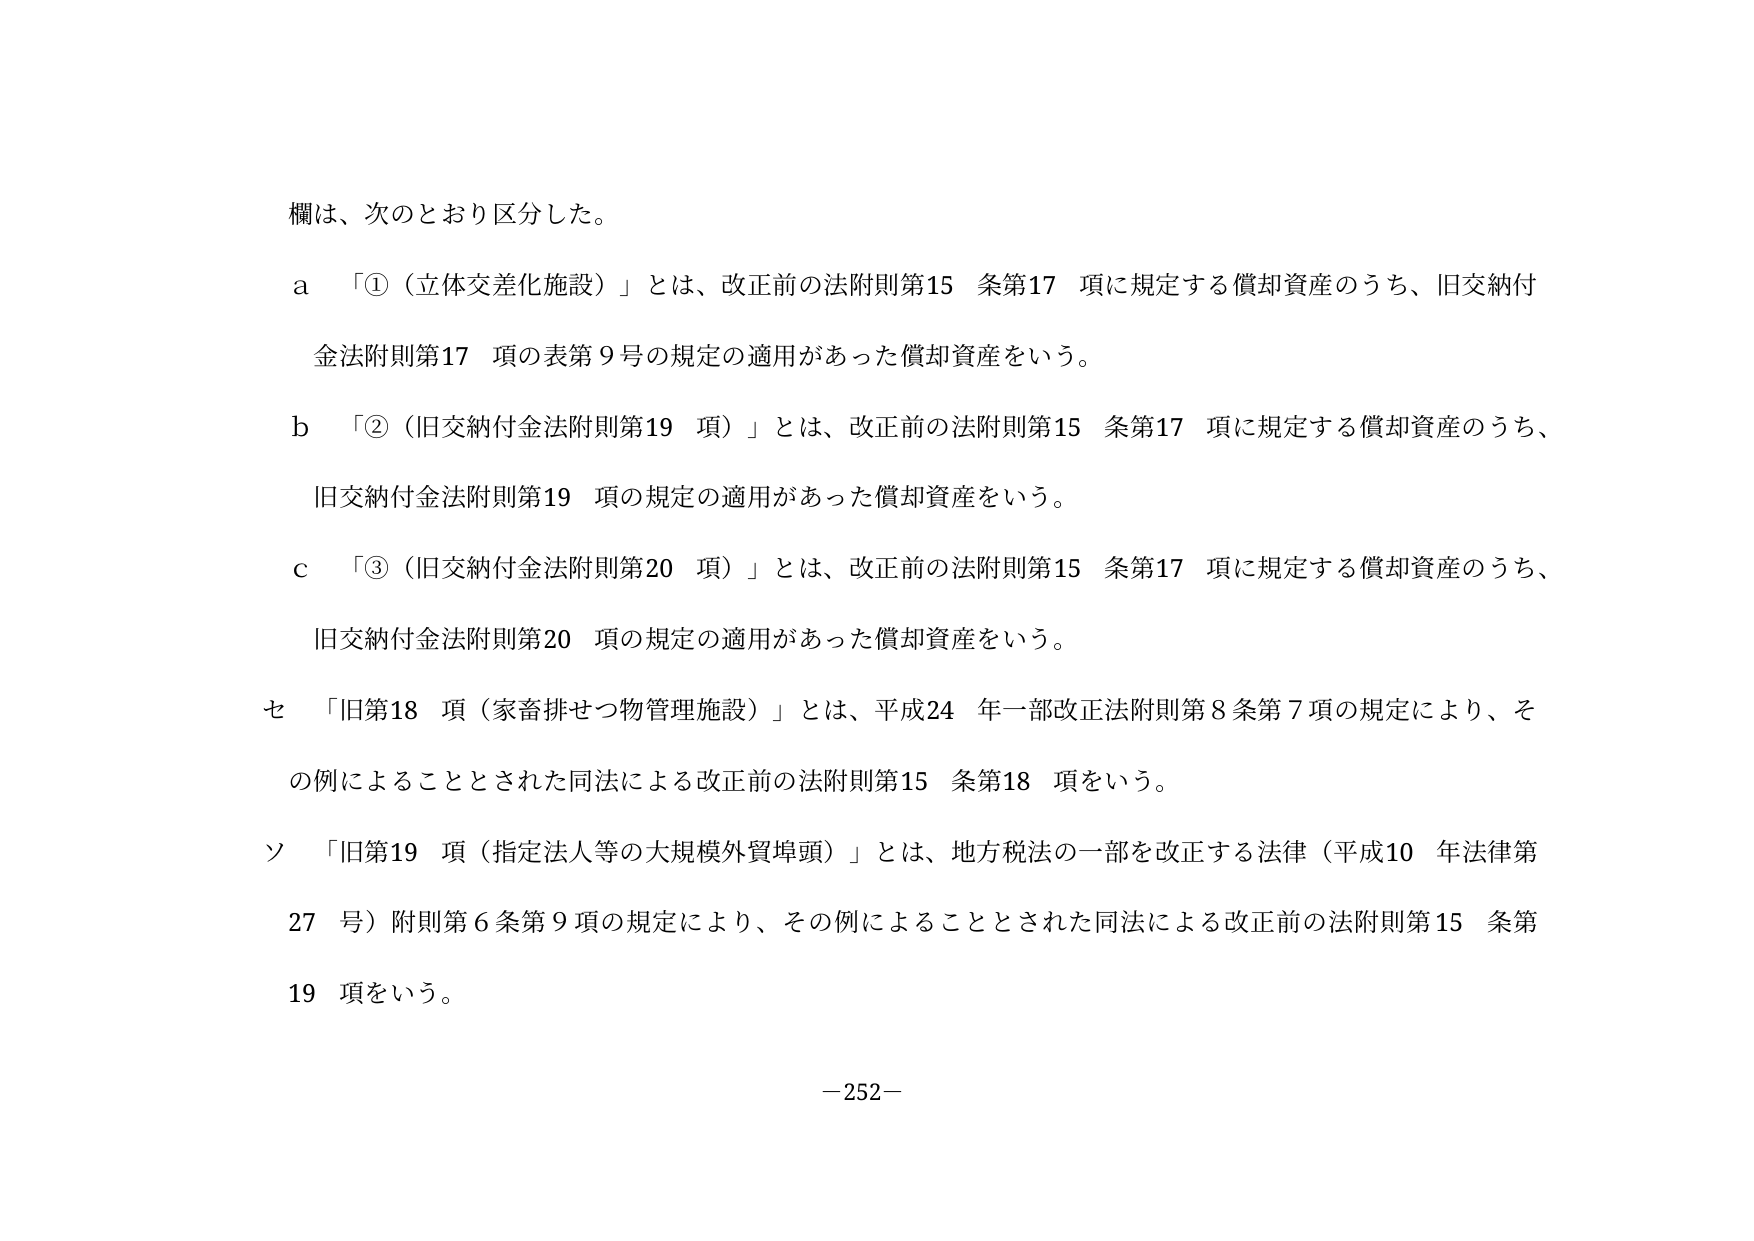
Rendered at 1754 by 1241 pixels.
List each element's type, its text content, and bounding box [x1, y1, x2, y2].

text ａ 「①（立体交差化施設）」とは、改正前の法附則第15条第17項に規定する償却資産のうち、旧交納付金法附則第17項の表第９号の規定の適用があった償却資産をいう。 [276, 248, 1538, 390]
text ｃ 「③（旧交納付金法附則第20項）」とは、改正前の法附則第15条第17項に規定する償却資産のうち、旧交納付金法附則第20項の規定の適用があった償却資産をいう。 [276, 532, 1538, 673]
text ｂ 「②（旧交納付金法附則第19項）」とは、改正前の法附則第15条第17項に規定する償却資産のうち、旧交納付金法附則第19項の規定の適用があった償却資産をいう。 [276, 390, 1538, 532]
text ソ 「旧第19項（指定法人等の大規模外貿埠頭）」とは、地方税法の一部を改正する法律（平成10年法律第27号）附則第６条第９項の規定により、その例によることとされた同法による改正前の法附則第15条第19項をいう。 [253, 815, 1538, 1027]
text セ 「旧第18項（家畜排せつ物管理施設）」とは、平成24年一部改正法附則第８条第７項の規定により、その例によることとされた同法による改正前の法附則第15条第18項をいう。 [253, 673, 1538, 815]
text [253, 177, 1538, 248]
